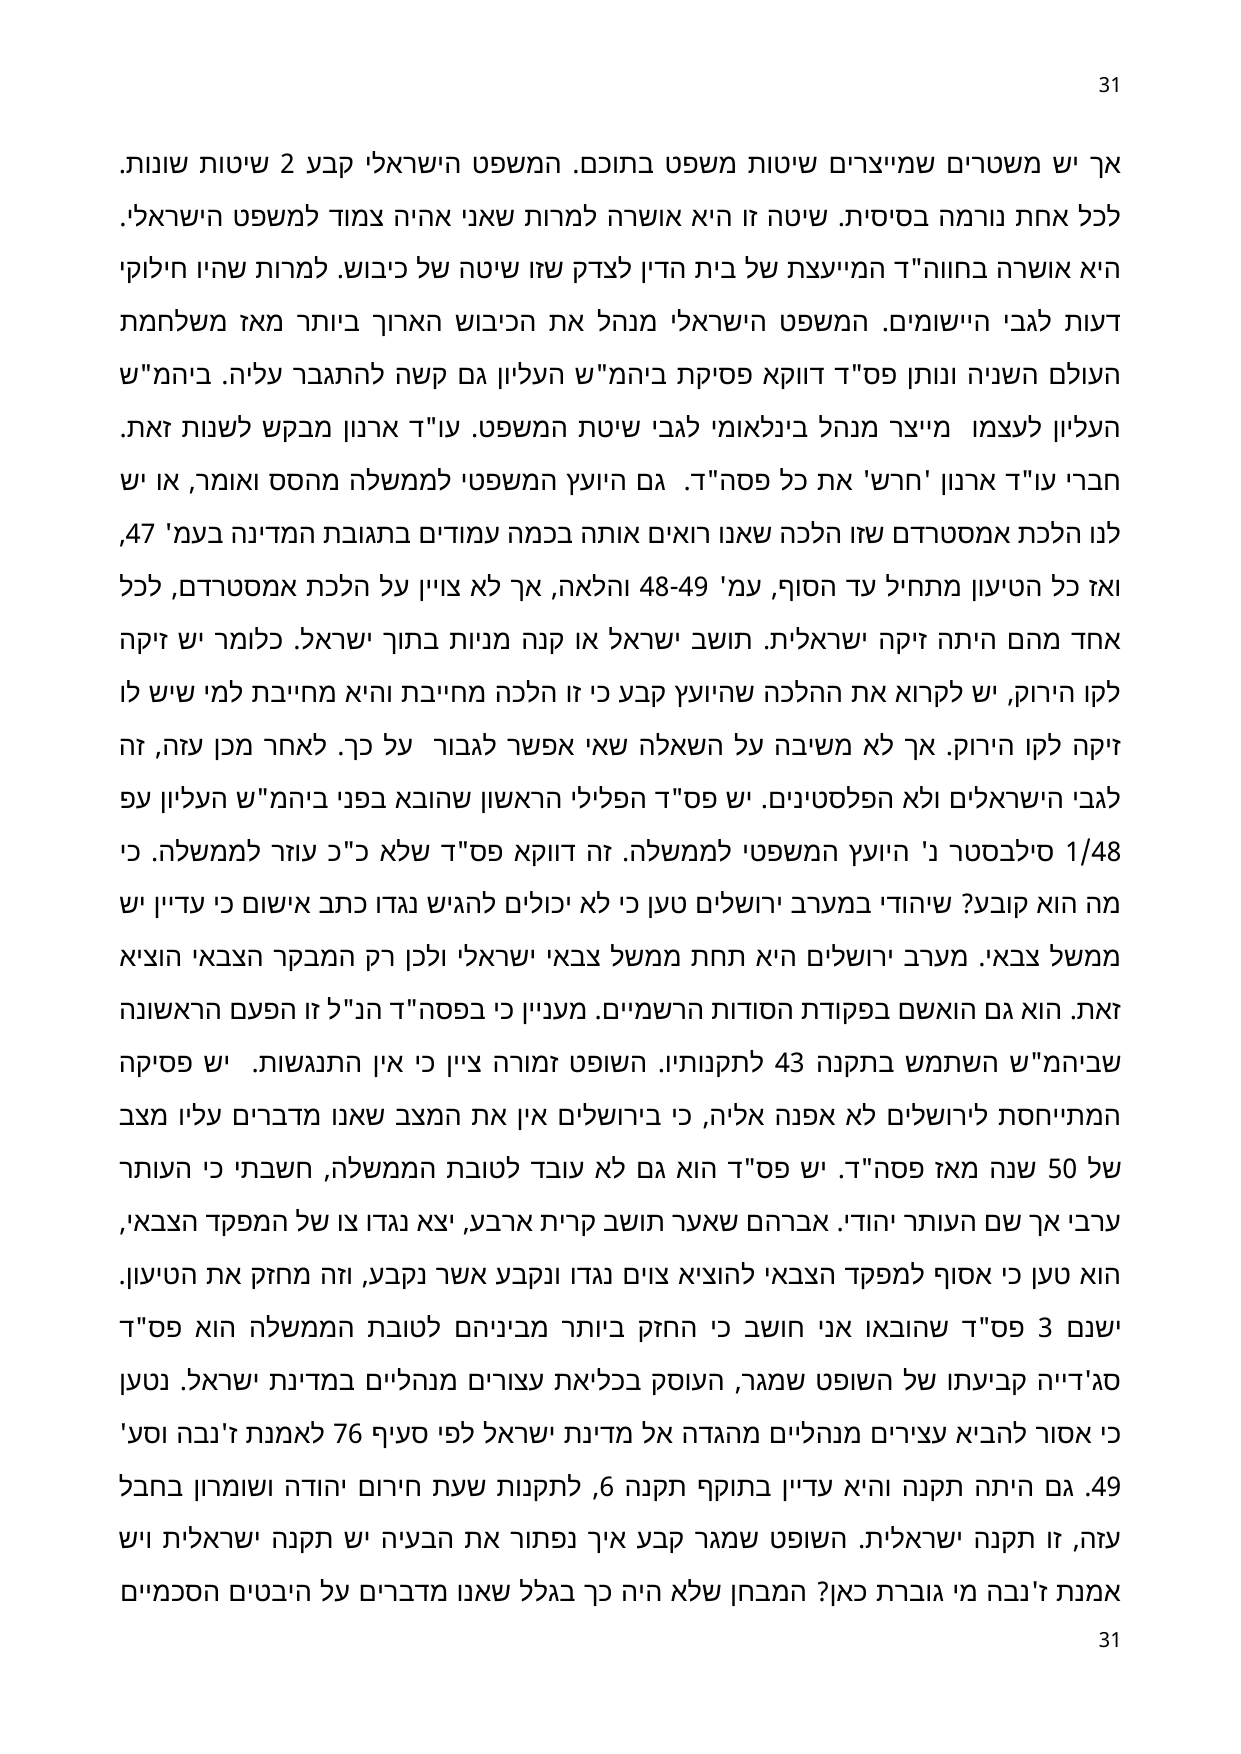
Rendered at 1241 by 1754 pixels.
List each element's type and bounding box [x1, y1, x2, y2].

text [118, 149, 1122, 1613]
